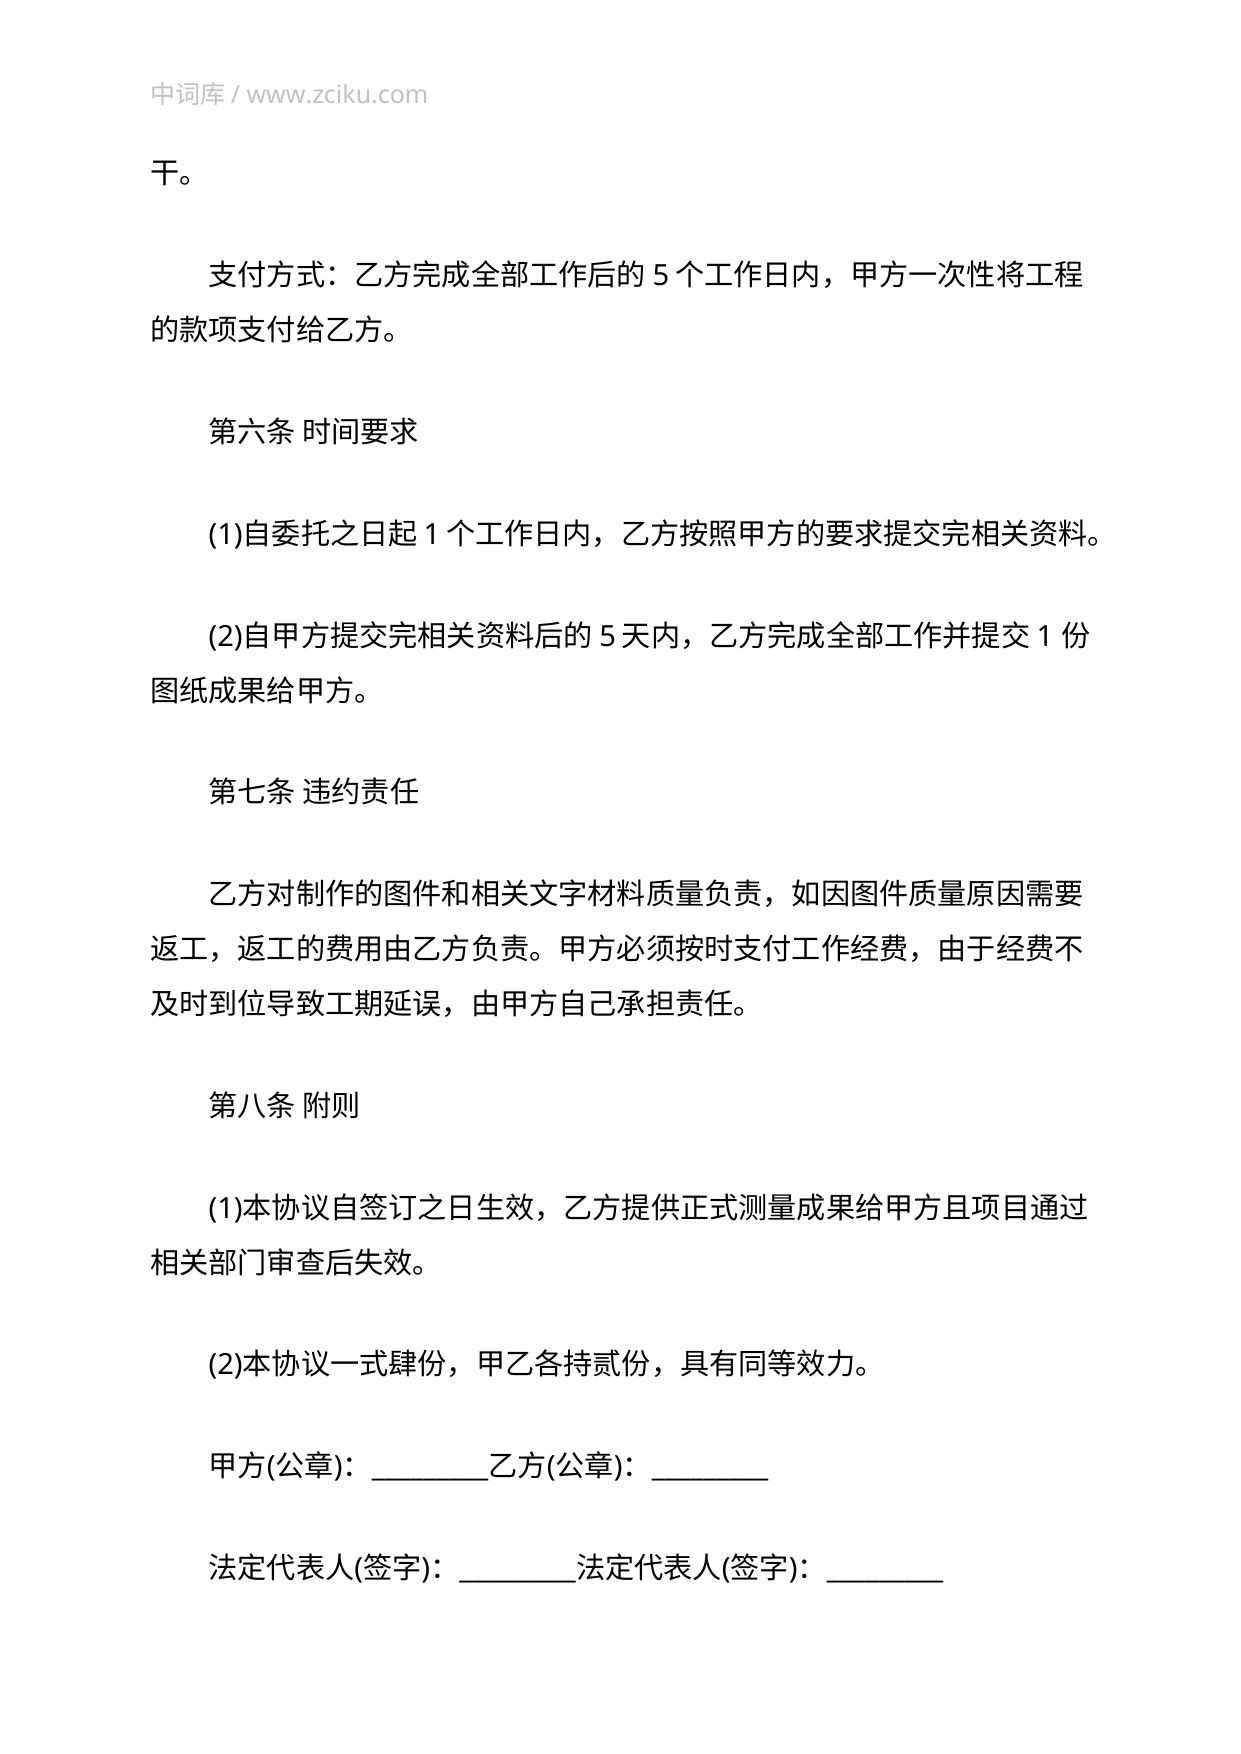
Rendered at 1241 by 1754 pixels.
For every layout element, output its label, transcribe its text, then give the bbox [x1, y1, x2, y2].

text 支付方式：乙方完成全部工作后的 5个工作日内，甲方一次性将工程的款项支付给乙方。 [150, 252, 1090, 349]
text 乙方对制作的图件和相关文字材料质量负责，如因图件质量原因需要返工，返工的费用由乙方负责。甲方必须按时支付工作经费，由于经费不及时到位导致工期延误，由甲方自己承担责任。 [150, 871, 1090, 1023]
text 甲方(公章)：_________乙方(公章)：_________ [150, 1443, 1090, 1485]
text (1)本协议自签订之日生效，乙方提供正式测量成果给甲方且项目通过相关部门审查后失效。 [150, 1184, 1090, 1281]
text 法定代表人(签字)：_________法定代表人(签字)：_________ [150, 1545, 1090, 1587]
text (2)本协议一式肆份，甲乙各持贰份，具有同等效力。 [150, 1341, 1090, 1383]
text (2)自甲方提交完相关资料后的 5天内，乙方完成全部工作并提交 1 份图纸成果给甲方。 [150, 612, 1090, 709]
text 第七条 违约责任 [150, 769, 1090, 811]
text 第六条 时间要求 [150, 408, 1090, 451]
text 第八条 附则 [150, 1082, 1090, 1125]
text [150, 150, 1090, 192]
text (1)自委托之日起1个工作日内，乙方按照甲方的要求提交完相关资料。 [150, 510, 1090, 553]
